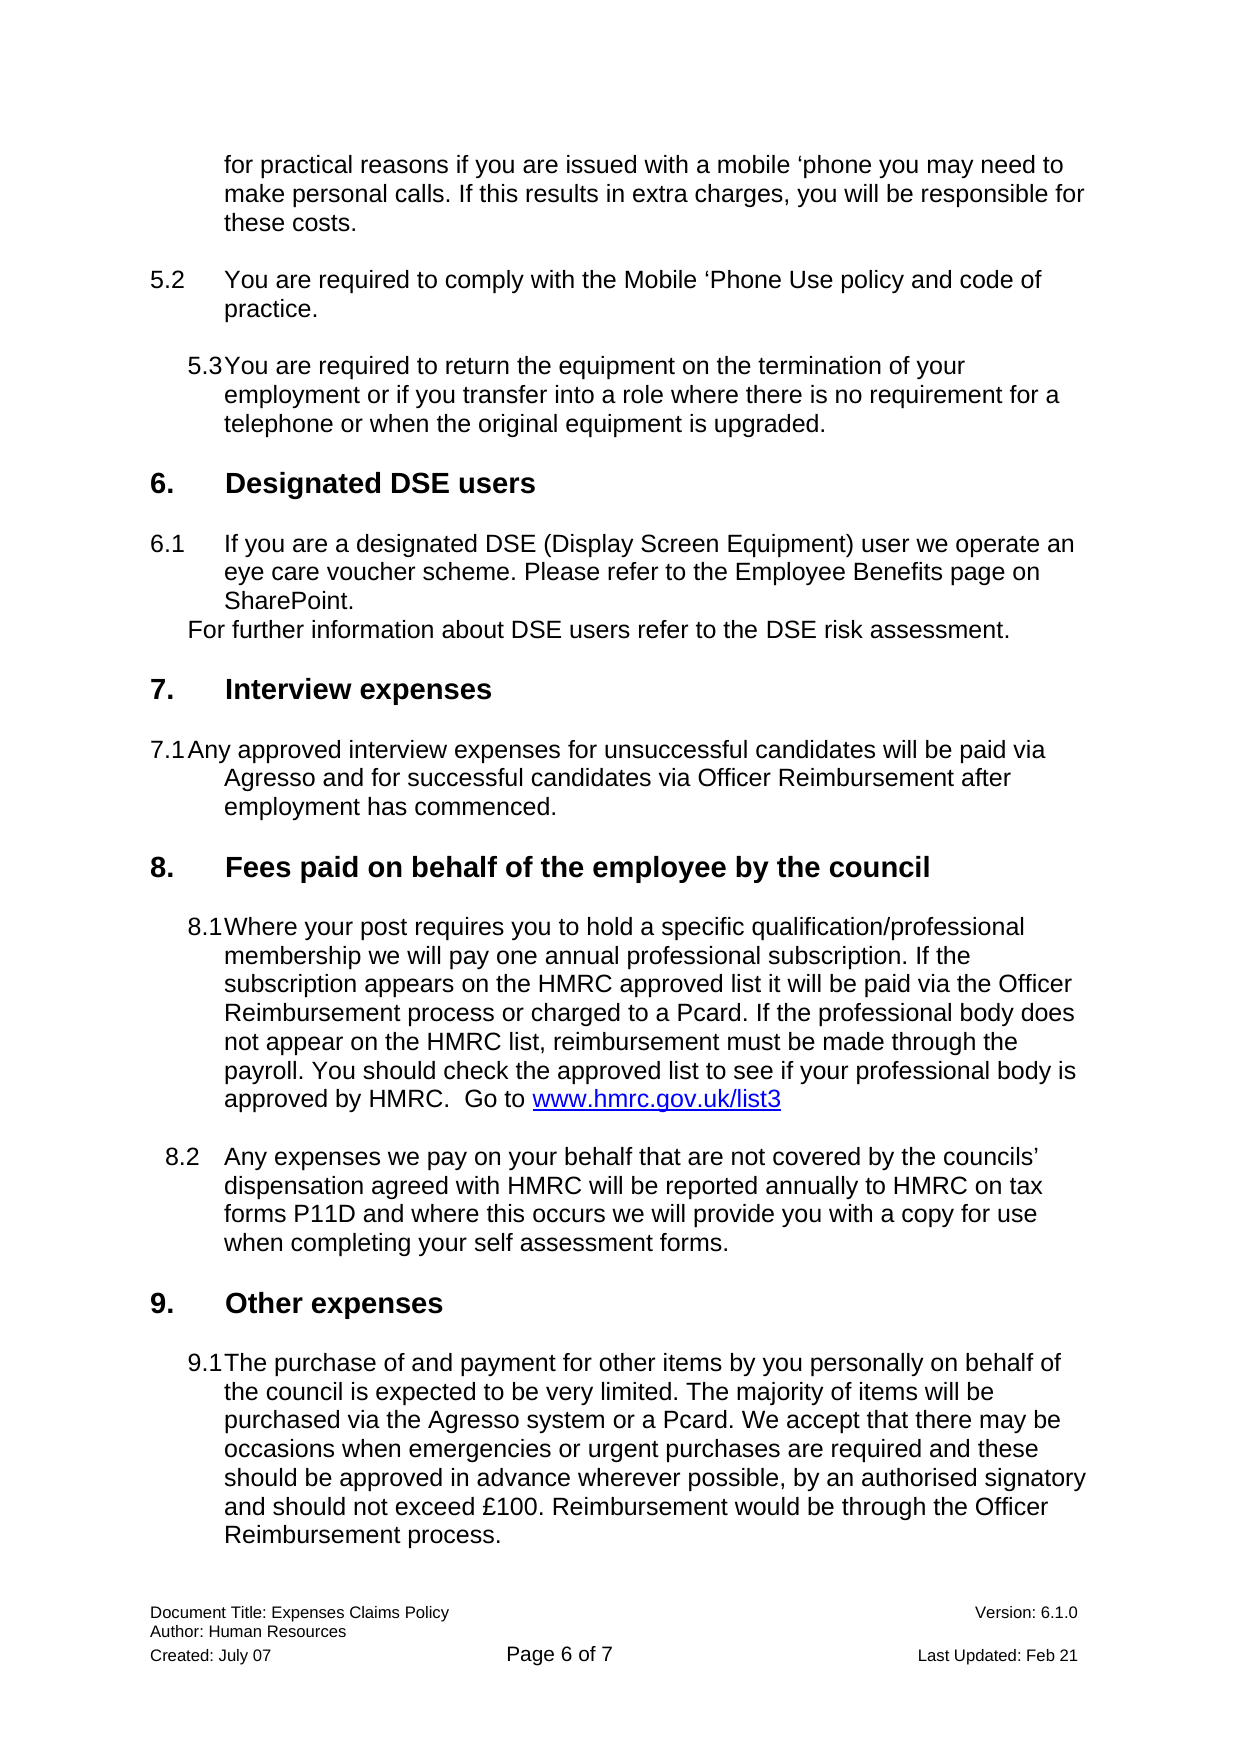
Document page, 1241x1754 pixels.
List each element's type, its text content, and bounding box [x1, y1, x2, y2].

list 8.1 Where your post requires you to hold a specific qualification/professional membership we will pay one annual professional subscription. If the subscription appears on the HMRC approved list it will be paid via the Officer Reimbursement process or charged to a Pcard. If the professional body does not appear on the HMRC list, reimbursement must be made through the payroll. You should check the approved list to see if your professional body is approved by HMRC. Go to www.hmrc.gov.uk/list3 [150, 912, 1090, 1113]
list Fees paid on behalf of the employee by the council [150, 849, 1090, 883]
list Other expenses [150, 1286, 1090, 1319]
list 8.2 Any expenses we pay on your behalf that are not covered by the councils’ dispensation agreed with HMRC will be reported annually to HMRC on tax forms P11D and where this occurs we will provide you with a copy for use when completing your self assessment forms. [150, 1142, 1090, 1257]
list Designated DSE users [150, 466, 1090, 500]
list 5.3 You are required to return the equipment on the termination of your employment or if you transfer into a role where there is no requirement for a telephone or when the original equipment is upgraded. [150, 351, 1090, 437]
text 6.1 If you are a designated DSE (Display Screen Equipment) user we operate an eye care voucher scheme. Please refer to the Employee Benefits page on SharePoint. [150, 528, 1090, 615]
list Interview expenses [150, 672, 1090, 706]
list 7.1 Any approved interview expenses for unsuccessful candidates will be paid via Agresso and for successful candidates via Officer Reimbursement after employment has commenced. [131, 734, 1090, 821]
list For further information about DSE users refer to the DSE risk assessment. [112, 615, 1090, 643]
text 5.2 You are required to comply with the Mobile ‘Phone Use policy and code of practice. [150, 265, 1090, 322]
list 9.1 The purchase of and payment for other items by you personally on behalf of the council is expected to be very limited. The majority of items will be purchased via the Agresso system or a Pcard. We accept that there may be occasions when emergencies or urgent purchases are required and these should be approved in advance wherever possible, by an authorised signatory and should not exceed £100. Reimbursement would be through the Officer Reimbursement process. [150, 1348, 1090, 1549]
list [150, 150, 1090, 236]
